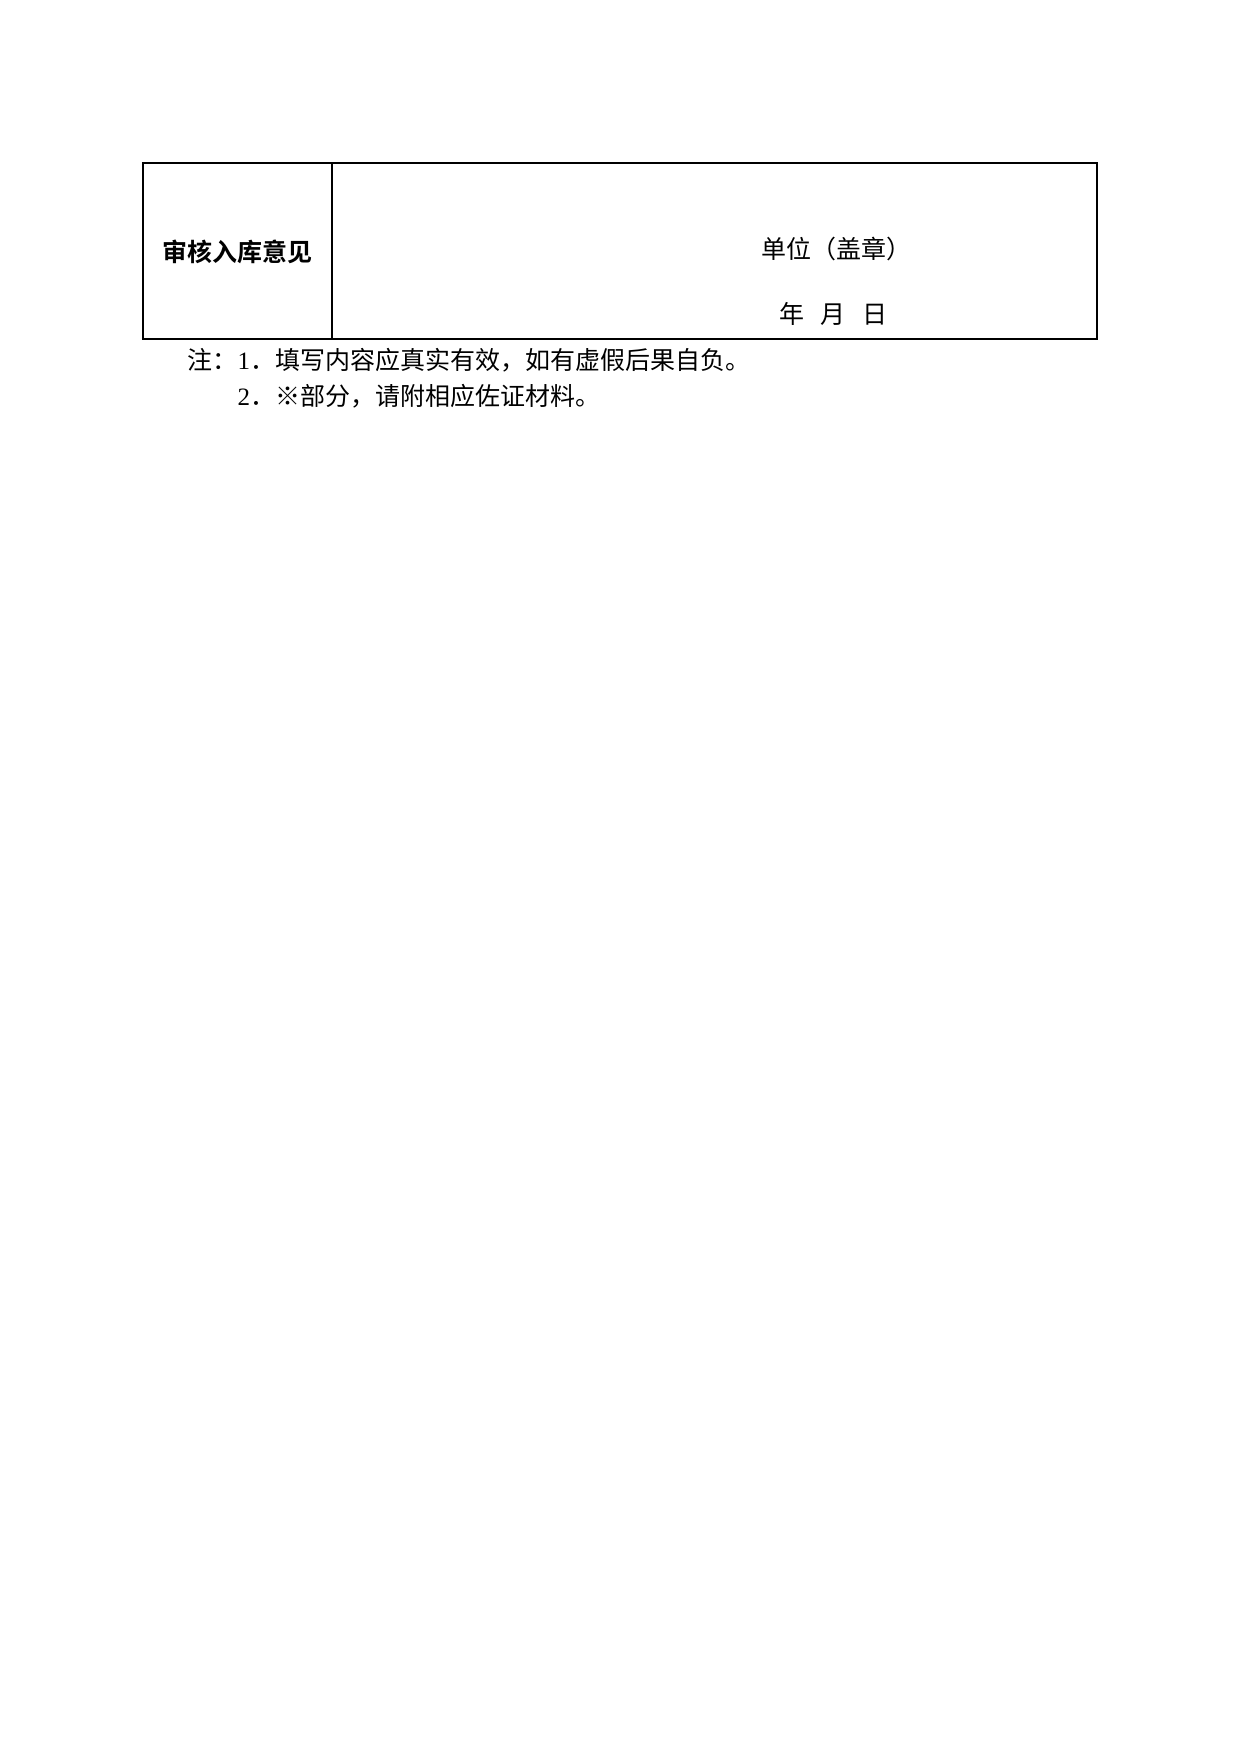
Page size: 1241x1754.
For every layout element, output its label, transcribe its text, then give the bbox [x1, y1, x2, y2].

table_cell 单位（盖章） 年 月 日 [333, 164, 1096, 338]
text 2．※部分，请附相应佐证材料。 [187, 376, 1053, 413]
text 注：1．填写内容应真实有效，如有虚假后果自负。 [187, 340, 1053, 376]
table_cell 审核入库意见 [144, 164, 331, 338]
